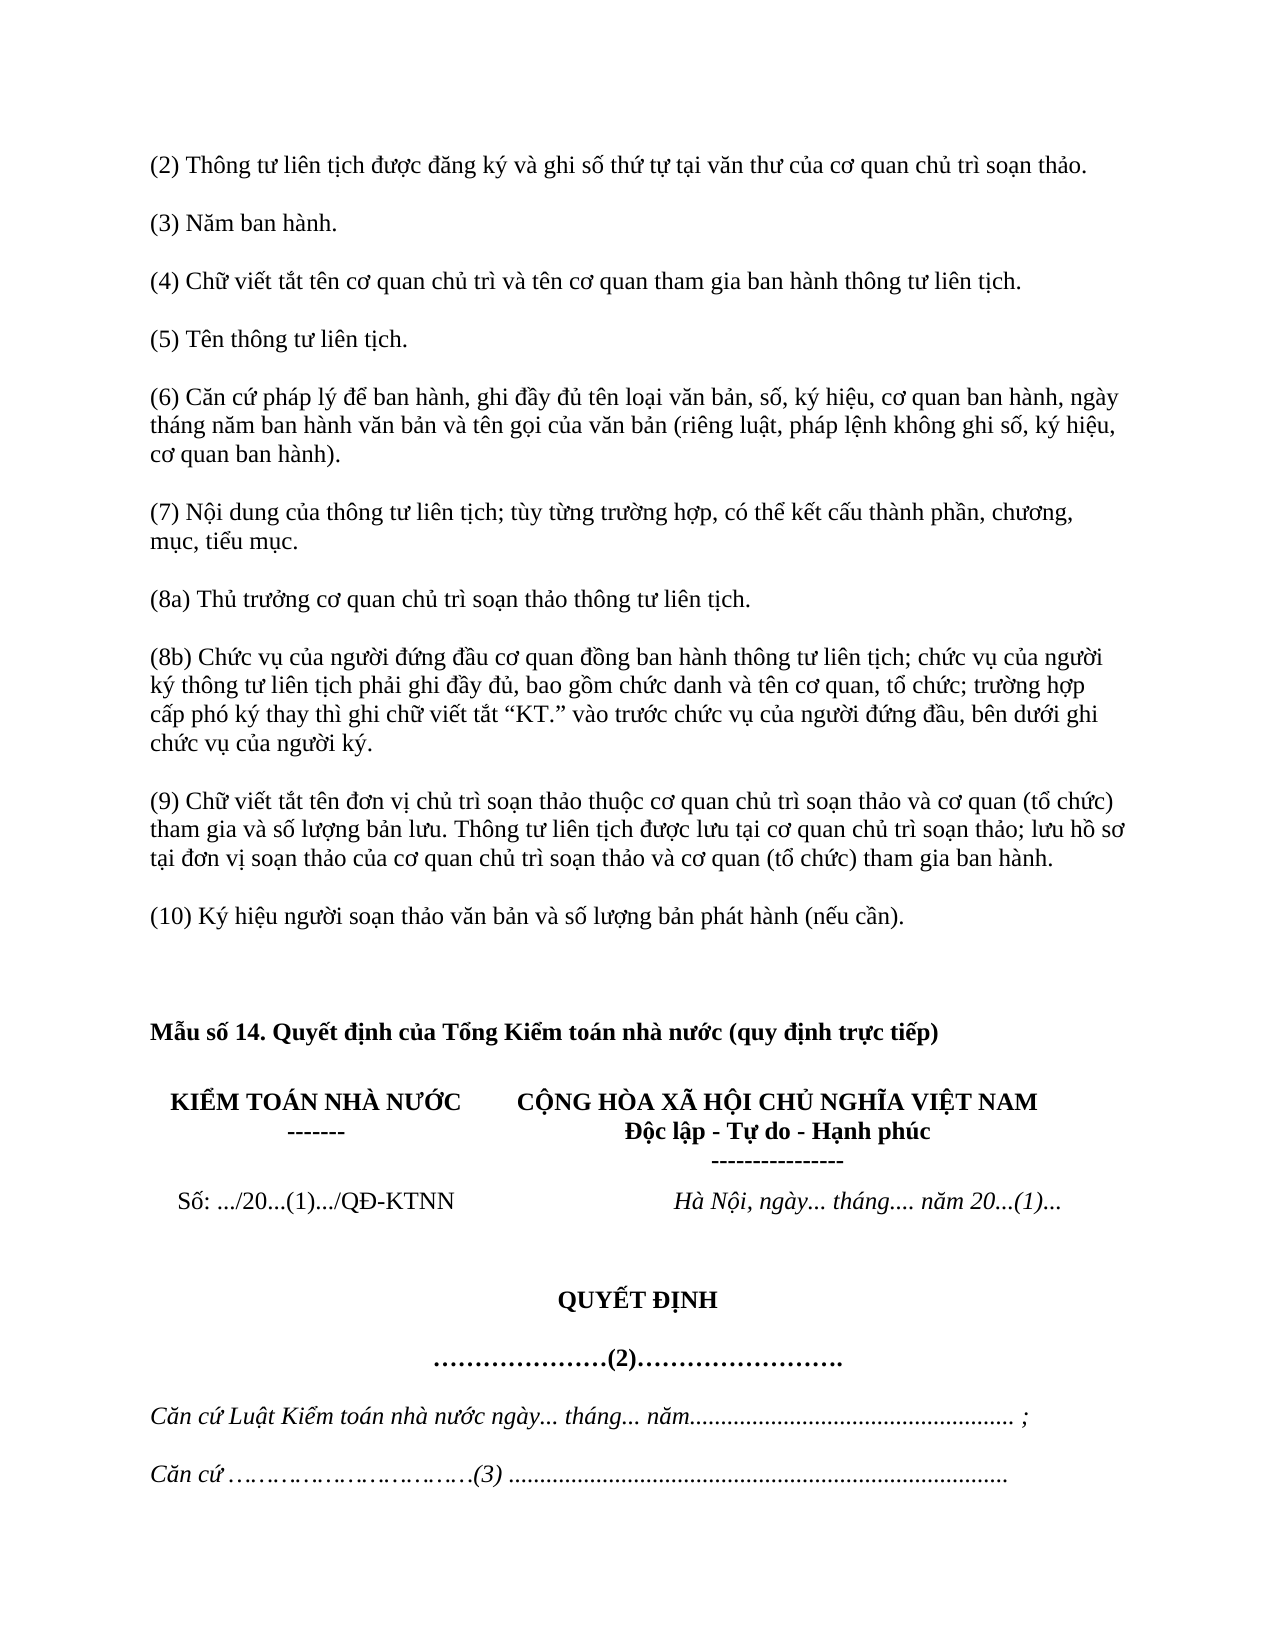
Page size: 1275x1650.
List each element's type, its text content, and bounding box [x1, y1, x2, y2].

table_cell Hà Nội, ngày... tháng.... năm 20...(1)... [482, 1174, 1073, 1215]
text (2) Thông tư liên tịch được đăng ký và ghi số thứ tự tại văn thư của cơ quan chủ trì soạn thảo. [150, 150, 1125, 179]
text Căn cứ ……………………………(3) ................................................................................ [150, 1459, 1125, 1488]
text …………………(2)……………………. [150, 1343, 1125, 1372]
text (4) Chữ viết tắt tên cơ quan chủ trì và tên cơ quan tham gia ban hành thông tư liên tịch. [150, 266, 1125, 294]
text Mẫu số 14. Quyết định của Tổng Kiểm toán nhà nước (quy định trực tiếp) [150, 1017, 1125, 1046]
text (7) Nội dung của thông tư liên tịch; tùy từng trường hợp, có thể kết cấu thành phần, chương, mục, tiểu mục. [150, 497, 1125, 554]
table_cell Số: .../20...(1).../QĐ-KTNN [150, 1174, 482, 1215]
text Căn cứ Luật Kiểm toán nhà nước ngày... tháng... năm.................................................... ; [150, 1401, 1125, 1430]
text (8a) Thủ trưởng cơ quan chủ trì soạn thảo thông tư liên tịch. [150, 584, 1125, 612]
text (6) Căn cứ pháp lý để ban hành, ghi đầy đủ tên loại văn bản, số, ký hiệu, cơ quan ban hành, ngày tháng năm ban hành văn bản và tên gọi của văn bản (riêng luật, pháp lệnh không ghi số, ký hiệu, cơ quan ban hành). [150, 382, 1125, 468]
table_header KIỂM TOÁN NHÀ NƯỚC ------- [150, 1075, 482, 1174]
text (8b) Chức vụ của người đứng đầu cơ quan đồng ban hành thông tư liên tịch; chức vụ của người ký thông tư liên tịch phải ghi đầy đủ, bao gồm chức danh và tên cơ quan, tổ chức; trường hợp cấp phó ký thay thì ghi chữ viết tắt “KT.” vào trước chức vụ của người đứng đầu, bên dưới ghi chức vụ của người ký. [150, 642, 1125, 757]
text (10) Ký hiệu người soạn thảo văn bản và số lượng bản phát hành (nếu cần). [150, 901, 1125, 930]
text QUYẾT ĐỊNH [150, 1285, 1125, 1314]
text (3) Năm ban hành. [150, 208, 1125, 237]
text (9) Chữ viết tắt tên đơn vị chủ trì soạn thảo thuộc cơ quan chủ trì soạn thảo và cơ quan (tổ chức) tham gia và số lượng bản lưu. Thông tư liên tịch được lưu tại cơ quan chủ trì soạn thảo; lưu hồ sơ tại đơn vị soạn thảo của cơ quan chủ trì soạn thảo và cơ quan (tổ chức) tham gia ban hành. [150, 786, 1125, 872]
table_header CỘNG HÒA XÃ HỘI CHỦ NGHĨA VIỆT NAM Độc lập - Tự do - Hạnh phúc ---------------- [482, 1075, 1073, 1174]
text (5) Tên thông tư liên tịch. [150, 324, 1125, 352]
